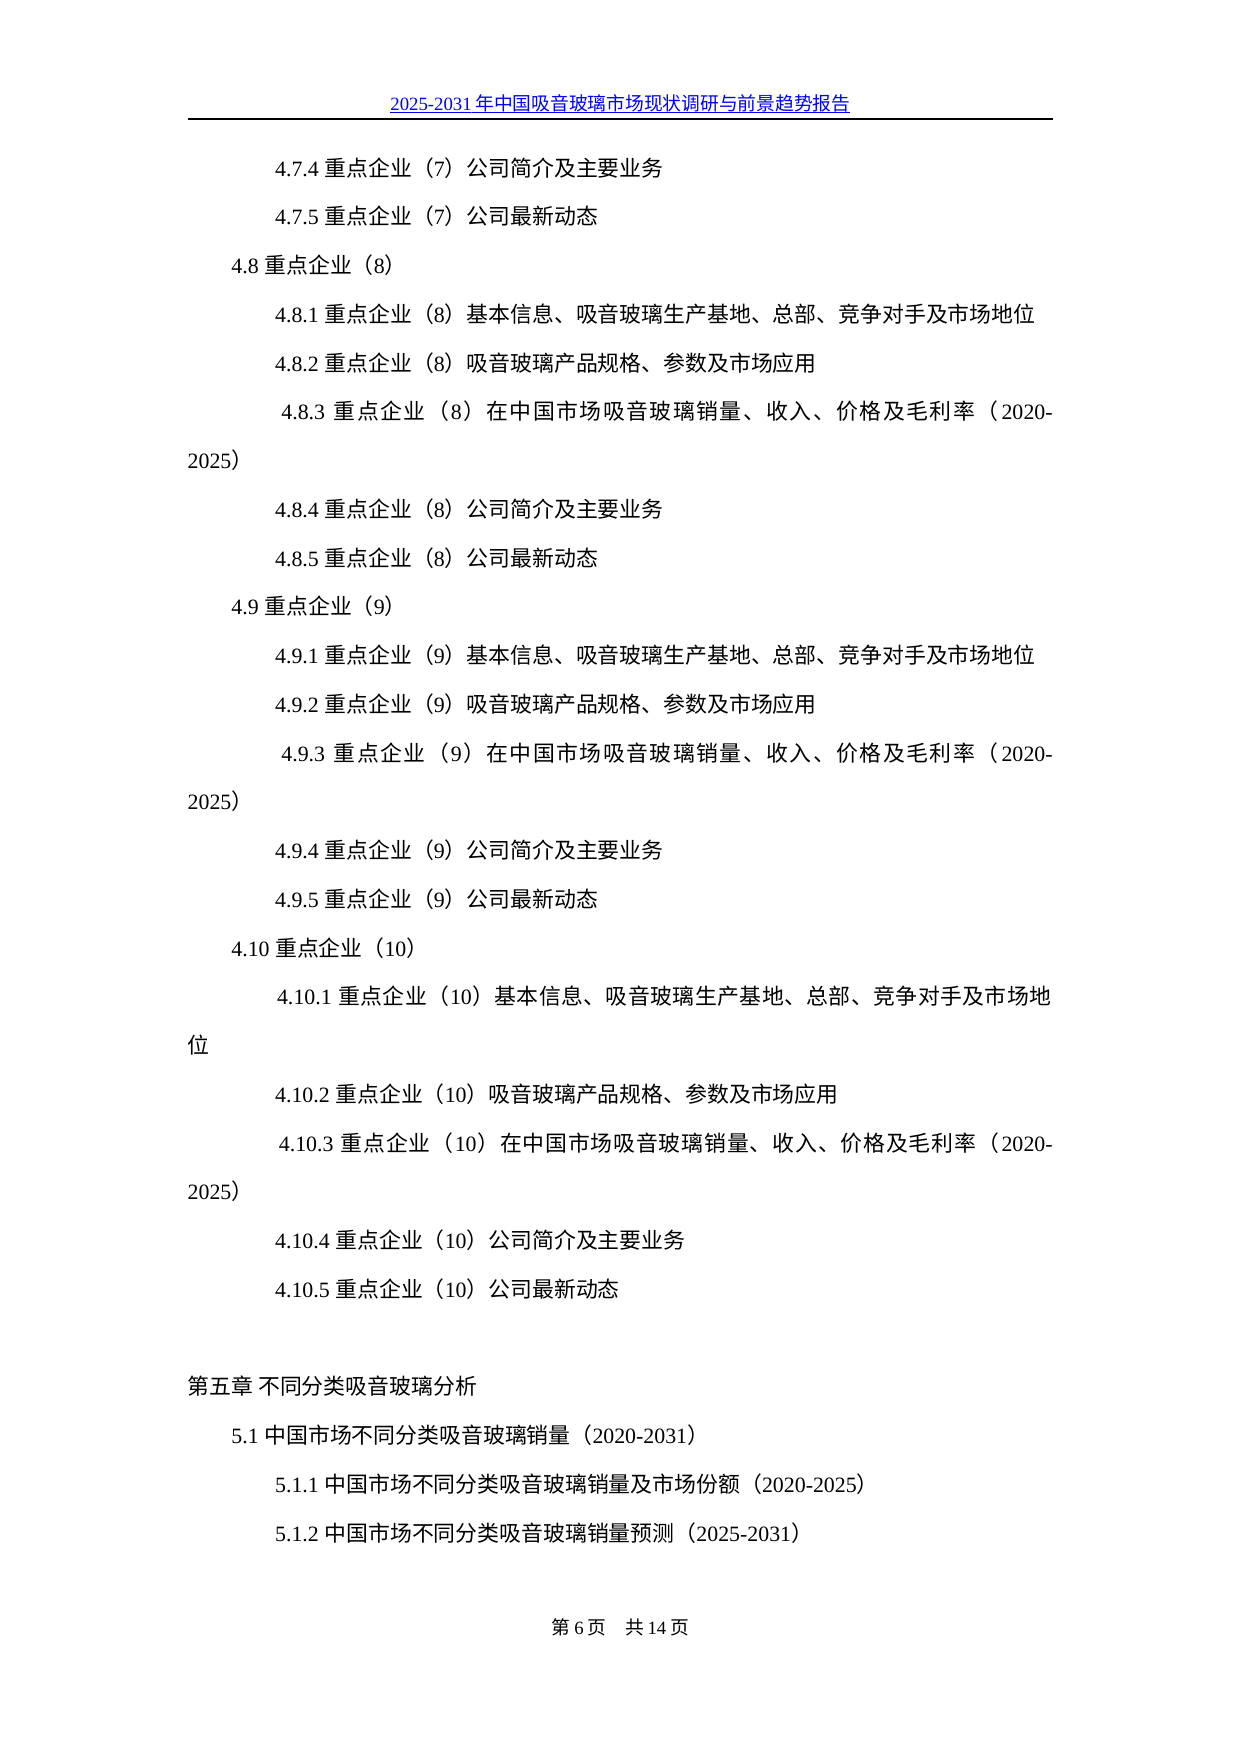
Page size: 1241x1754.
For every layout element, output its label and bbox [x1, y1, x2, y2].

text [187, 150, 1053, 1548]
